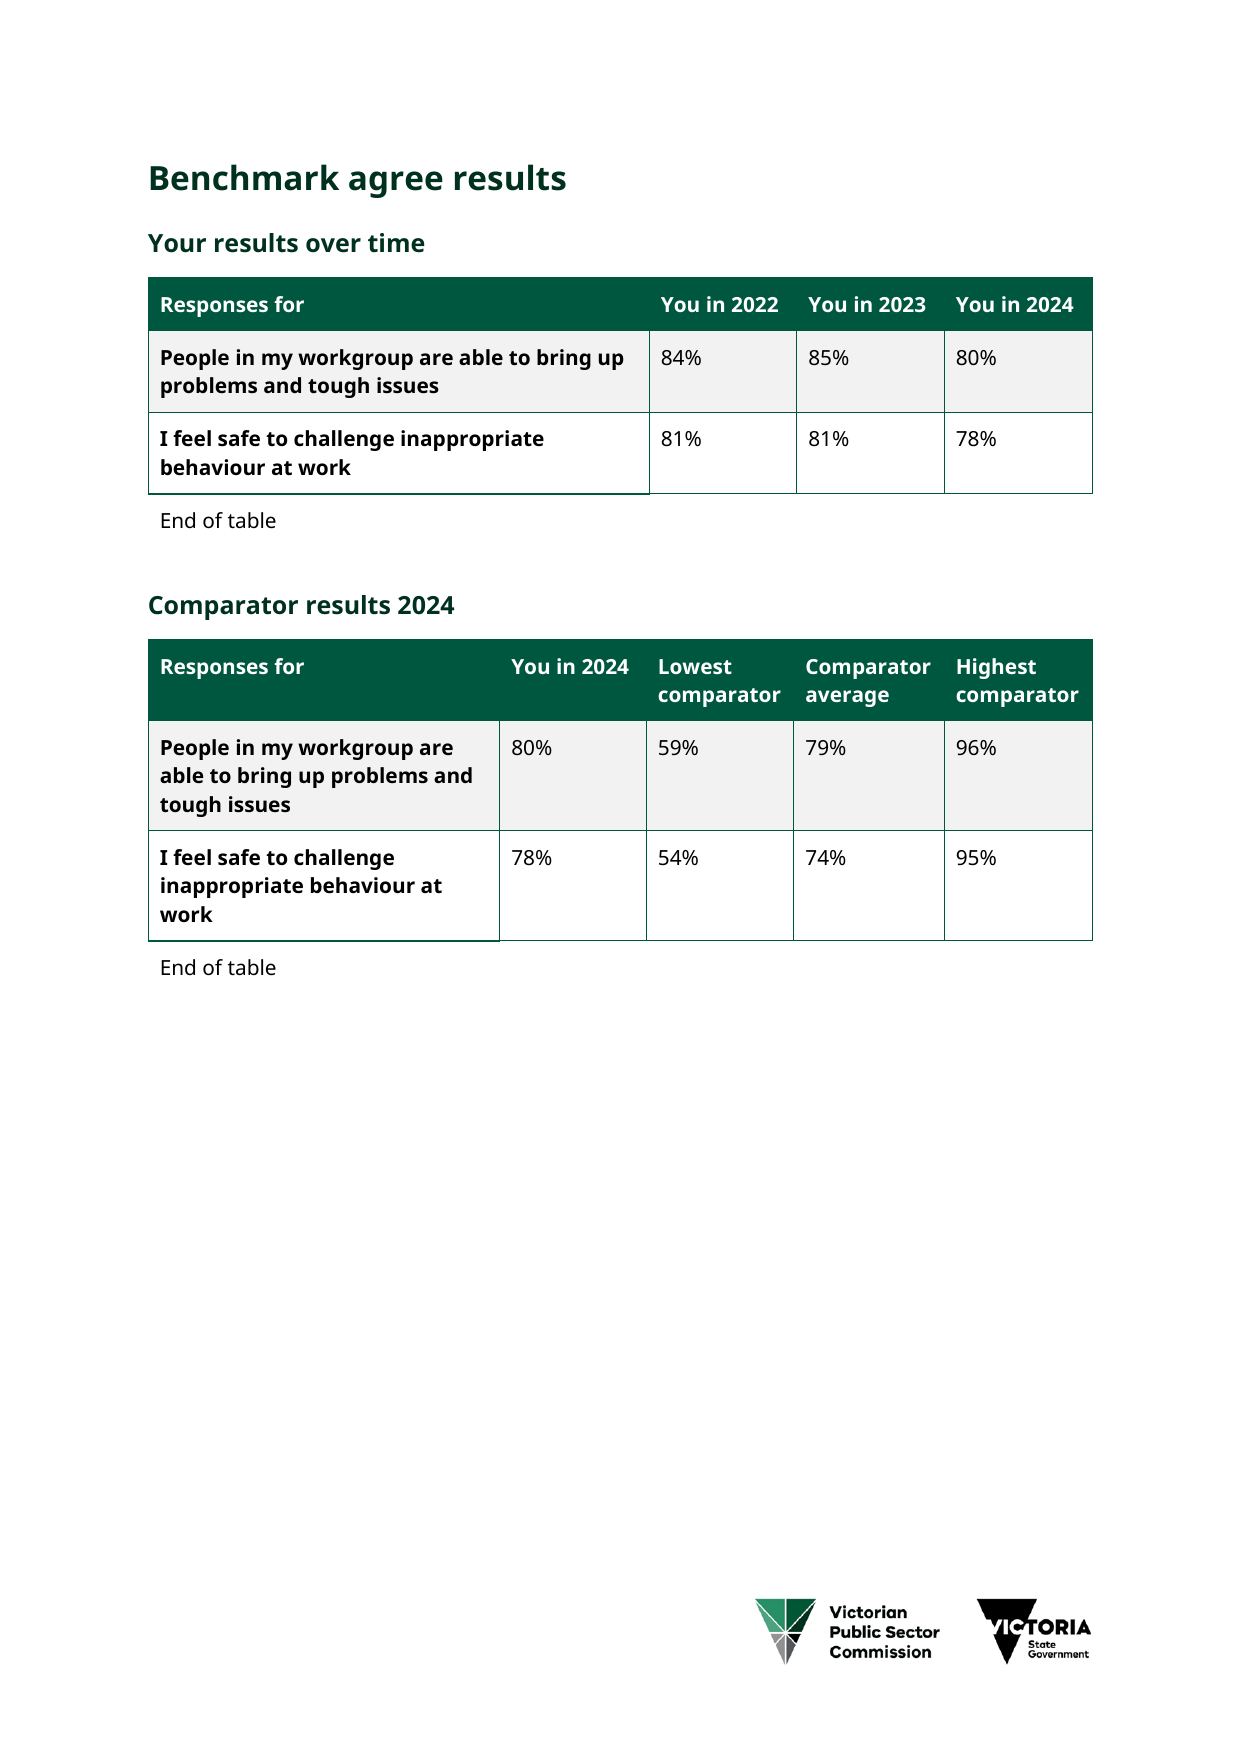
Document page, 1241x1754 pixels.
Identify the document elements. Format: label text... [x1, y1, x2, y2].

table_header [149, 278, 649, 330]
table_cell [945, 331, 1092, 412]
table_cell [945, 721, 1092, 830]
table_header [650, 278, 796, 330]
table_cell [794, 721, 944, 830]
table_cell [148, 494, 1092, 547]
subtitle Benchmark agree results [148, 154, 1092, 200]
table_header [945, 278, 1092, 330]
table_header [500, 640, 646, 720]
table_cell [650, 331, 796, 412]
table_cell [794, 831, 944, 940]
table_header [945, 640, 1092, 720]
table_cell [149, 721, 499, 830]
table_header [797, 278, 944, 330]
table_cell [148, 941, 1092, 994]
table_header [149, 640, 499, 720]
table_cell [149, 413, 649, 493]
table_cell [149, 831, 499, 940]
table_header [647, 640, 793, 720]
subtitle Comparator results 2024 [148, 587, 1092, 621]
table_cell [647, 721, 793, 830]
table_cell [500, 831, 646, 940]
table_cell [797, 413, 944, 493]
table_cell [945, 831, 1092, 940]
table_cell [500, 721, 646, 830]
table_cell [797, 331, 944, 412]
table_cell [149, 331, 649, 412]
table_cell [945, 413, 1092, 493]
subtitle Your results over time [148, 226, 1092, 260]
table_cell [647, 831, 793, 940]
picture [754, 1598, 1093, 1666]
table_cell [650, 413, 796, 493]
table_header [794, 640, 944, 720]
